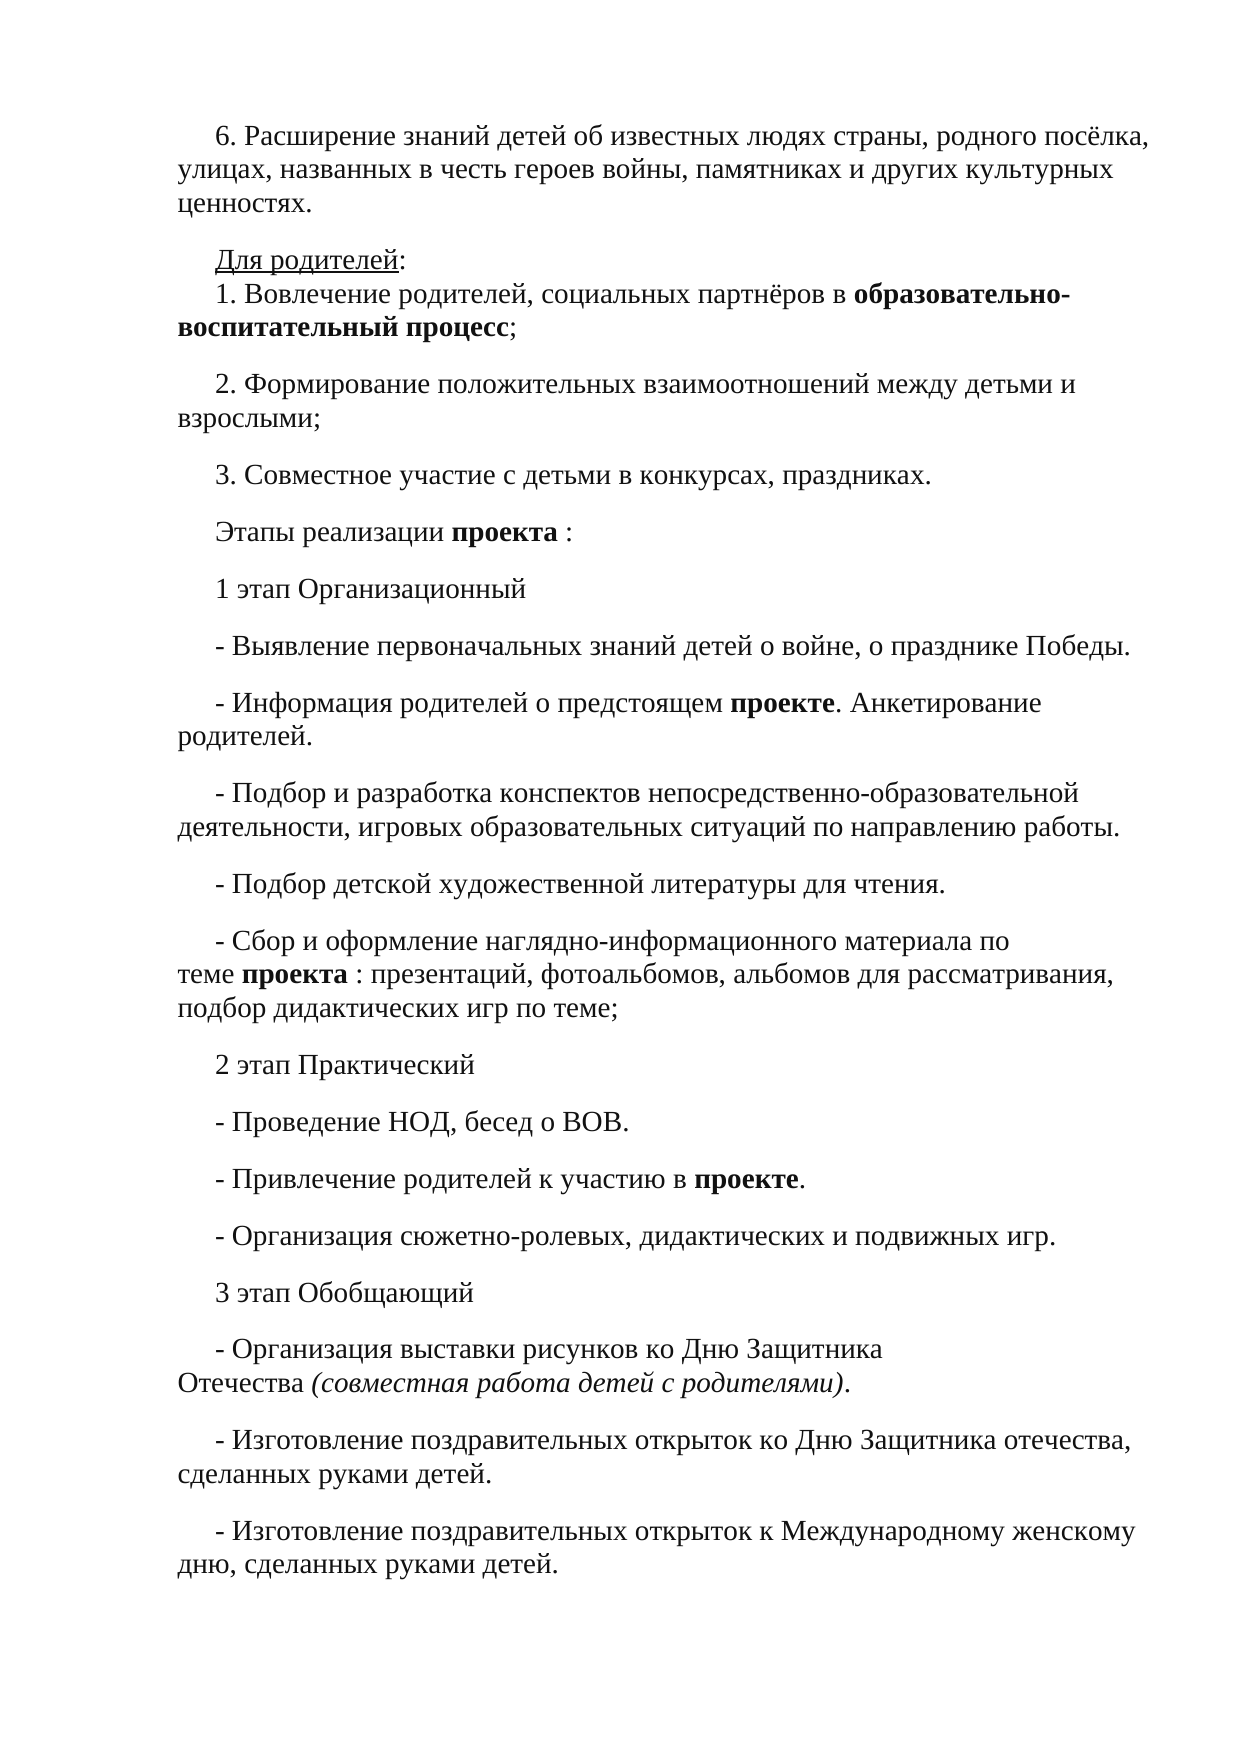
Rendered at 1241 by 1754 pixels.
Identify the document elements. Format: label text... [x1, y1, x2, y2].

text - Информация родителей о предстоящем проекте. Анкетирование родителей. [177, 685, 1152, 752]
text - Организация сюжетно-ролевых, дидактических и подвижных игр. [177, 1218, 1152, 1251]
text 2 этап Практический [177, 1047, 1152, 1080]
text 2. Формирование положительных взаимоотношений между детьми и взрослыми; [177, 366, 1152, 433]
text 1. Вовлечение родителей, социальных партнёров в образовательно-воспитательный процесс; [177, 276, 1152, 343]
text - Подбор детской художественной литературы для чтения. [177, 866, 1152, 899]
text - Организация выставки рисунков ко Дню Защитника Отечества (совместная работа детей с родителями). [177, 1332, 1152, 1399]
text Для родителей: [177, 242, 1152, 276]
text - Проведение НОД, бесед о ВОВ. [177, 1104, 1152, 1137]
text - Выявление первоначальных знаний детей о войне, о празднике Победы. [177, 628, 1152, 661]
text 3. Совместное участие с детьми в конкурсах, праздниках. [177, 457, 1152, 490]
text 3 этап Обобщающий [177, 1275, 1152, 1308]
text 1 этап Организационный [177, 571, 1152, 604]
text - Изготовление поздравительных открыток ко Дню Защитника отечества, сделанных руками детей. [177, 1422, 1152, 1489]
text 6. Расширение знаний детей об известных людях страны, родного посёлка, улицах, названных в честь героев войны, памятниках и других культурных ценностях. [177, 118, 1152, 219]
text - Привлечение родителей к участию в проекте. [177, 1161, 1152, 1194]
text - Изготовление поздравительных открыток к Международному женскому дню, сделанных руками детей. [177, 1513, 1152, 1580]
text - Подбор и разработка конспектов непосредственно-образовательной деятельности, игровых образовательных ситуаций по направлению работы. [177, 775, 1152, 842]
text - Сбор и оформление наглядно-информационного материала по теме проекта : презентаций, фотоальбомов, альбомов для рассматривания, подбор дидактических игр по теме; [177, 923, 1152, 1023]
text Этапы реализации проекта : [177, 514, 1152, 547]
